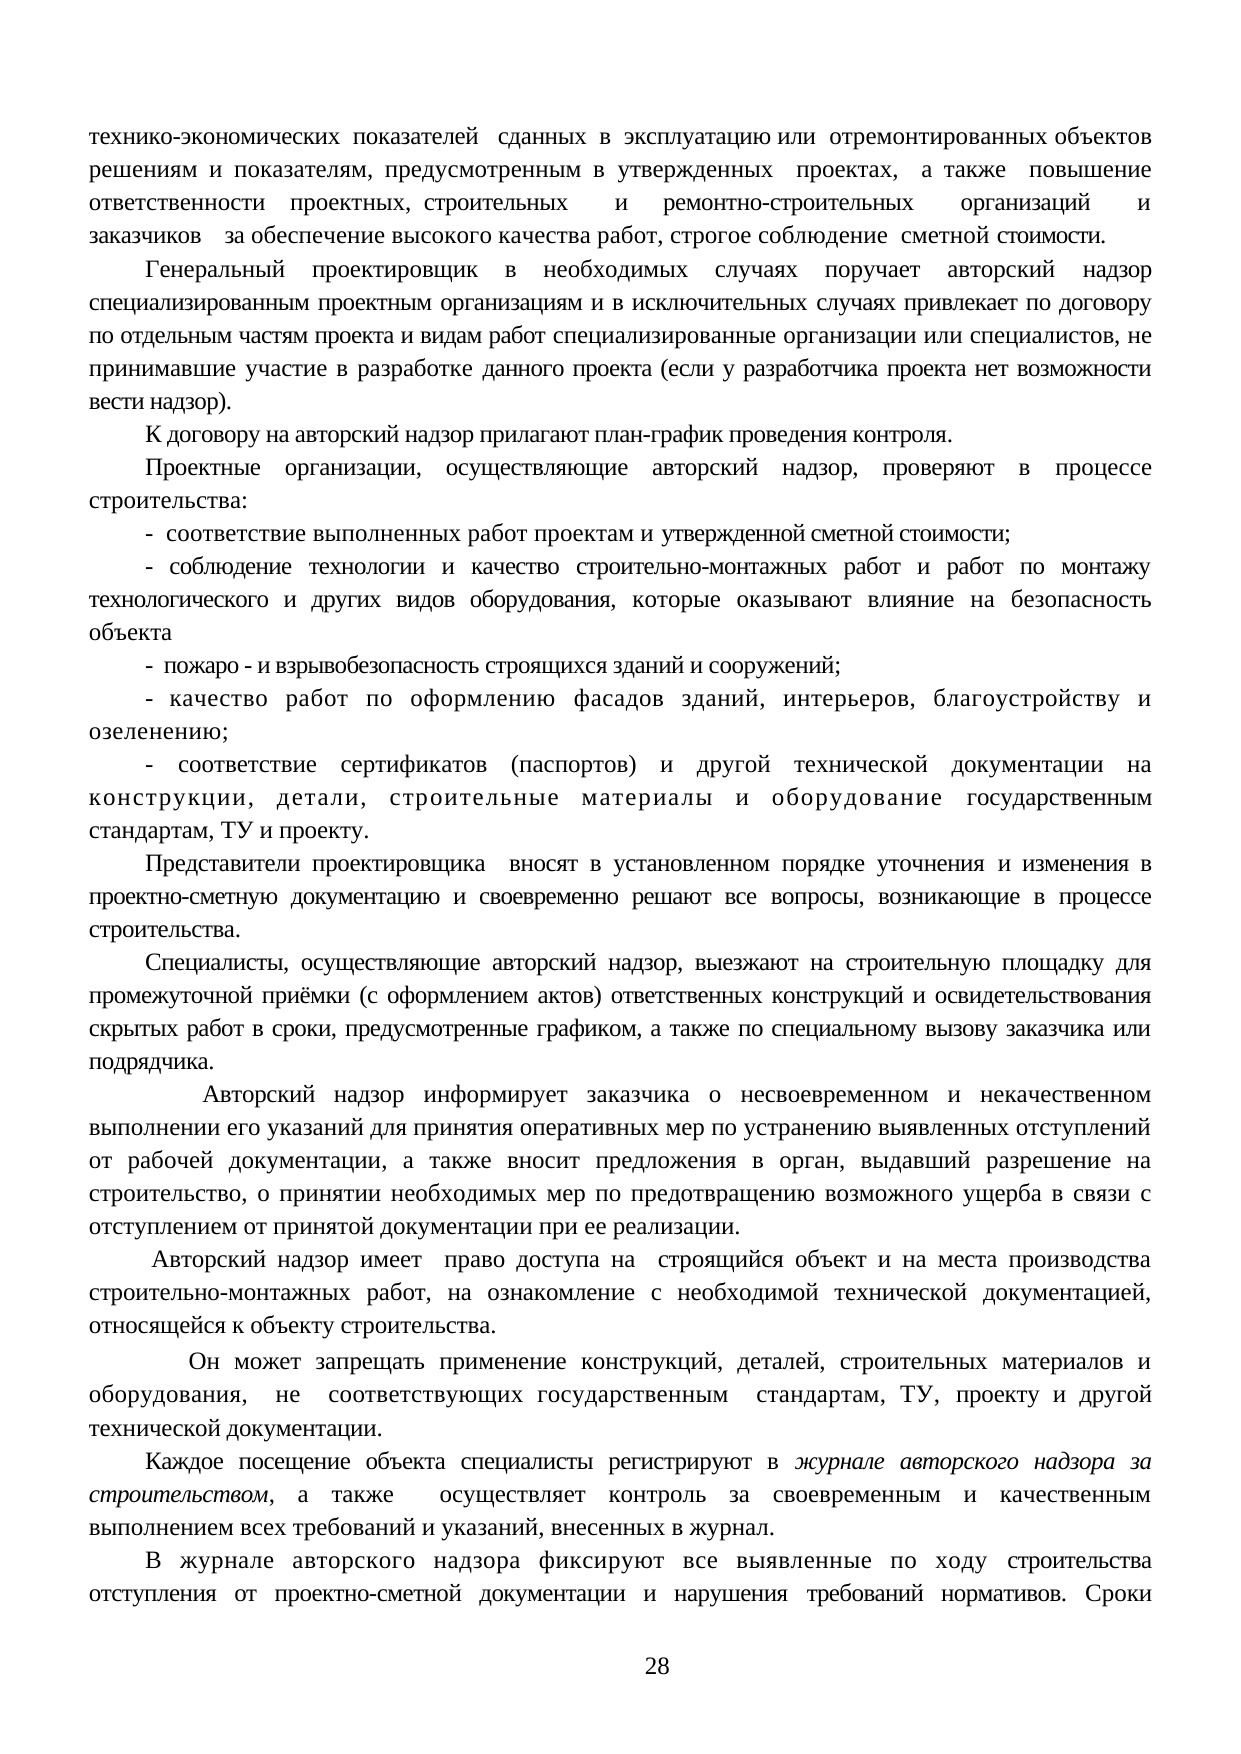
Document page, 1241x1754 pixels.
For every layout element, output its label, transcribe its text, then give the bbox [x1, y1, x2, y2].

text Проектные организации, осуществляющие авторский надзор, проверяют в процессе строительства: [89, 449, 1152, 515]
text - качество работ по оформлению фасадов зданий, интерьеров, благоустройству и озеленению; [89, 680, 1152, 746]
text - пожаро - и взрывобезопасность строящихся зданий и сооружений; [89, 647, 1152, 680]
text - соблюдение технологии и качество строительно-монтажных работ и работ по монтажу технологического и других видов оборудования, которые оказывают влияние на безопасность объекта [89, 548, 1152, 647]
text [89, 118, 1152, 250]
text Он может запрещать применение конструкций, деталей, строительных материалов и оборудования, не соответствующих государственным стандартам, ТУ, проекту и другой технической документации. [89, 1342, 1152, 1443]
text Авторский надзор информирует заказчика о несвоевременном и некачественном выполнении его указаний для принятия оперативных мер по устранению выявленных отступлений от рабочей документации, а также вносит предложения в орган, выдавший разрешение на строительство, о принятии необходимых мер по предотвращению возможного ущерба в связи с отступлением от принятой документации при ее реализации. [89, 1076, 1152, 1241]
text Авторский надзор имеет право доступа на строящийся объект и на места производства строительно-монтажных работ, на ознакомление с необходимой технической документацией, относящейся к объекту строительства. [89, 1241, 1152, 1340]
text Специалисты, осуществляющие авторский надзор, выезжают на строительную площадку для промежуточной приёмки (с оформлением актов) ответственных конструкций и освидетельствования скрытых работ в сроки, предусмотренные графиком, а также по специальному вызову заказчика или подрядчика. [89, 944, 1152, 1076]
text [89, 1542, 1152, 1608]
text К договору на авторский надзор прилагают план-график проведения контроля. [89, 416, 1152, 449]
text - соответствие сертификатов (паспортов) и другой технической документации на конструкции, детали, строительные материалы и оборудование государственным стандартам, ТУ и проекту. [89, 746, 1152, 845]
text - соответствие выполненных работ проектам и утвержденной сметной стоимости; [89, 515, 1152, 548]
text Каждое посещение объекта специалисты регистрируют в журнале авторского надзора за строительством, а также осуществляет контроль за своевременным и качественным выполнением всех требований и указаний, внесенных в журнал. [89, 1443, 1152, 1542]
text Генеральный проектировщик в необходимых случаях поручает авторский надзор специализированным проектным организациям и в исключительных случаях привлекает по договору по отдельным частям проекта и видам работ специализированные организации или специалистов, не принимавшие участие в разработке данного проекта (если у разработчика проекта нет возможности вести надзор). [89, 251, 1152, 416]
text Представители проектировщика вносят в установленном порядке уточнения и изменения в проектно-сметную документацию и своевременно решают все вопросы, возникающие в процессе строительства. [89, 845, 1152, 944]
